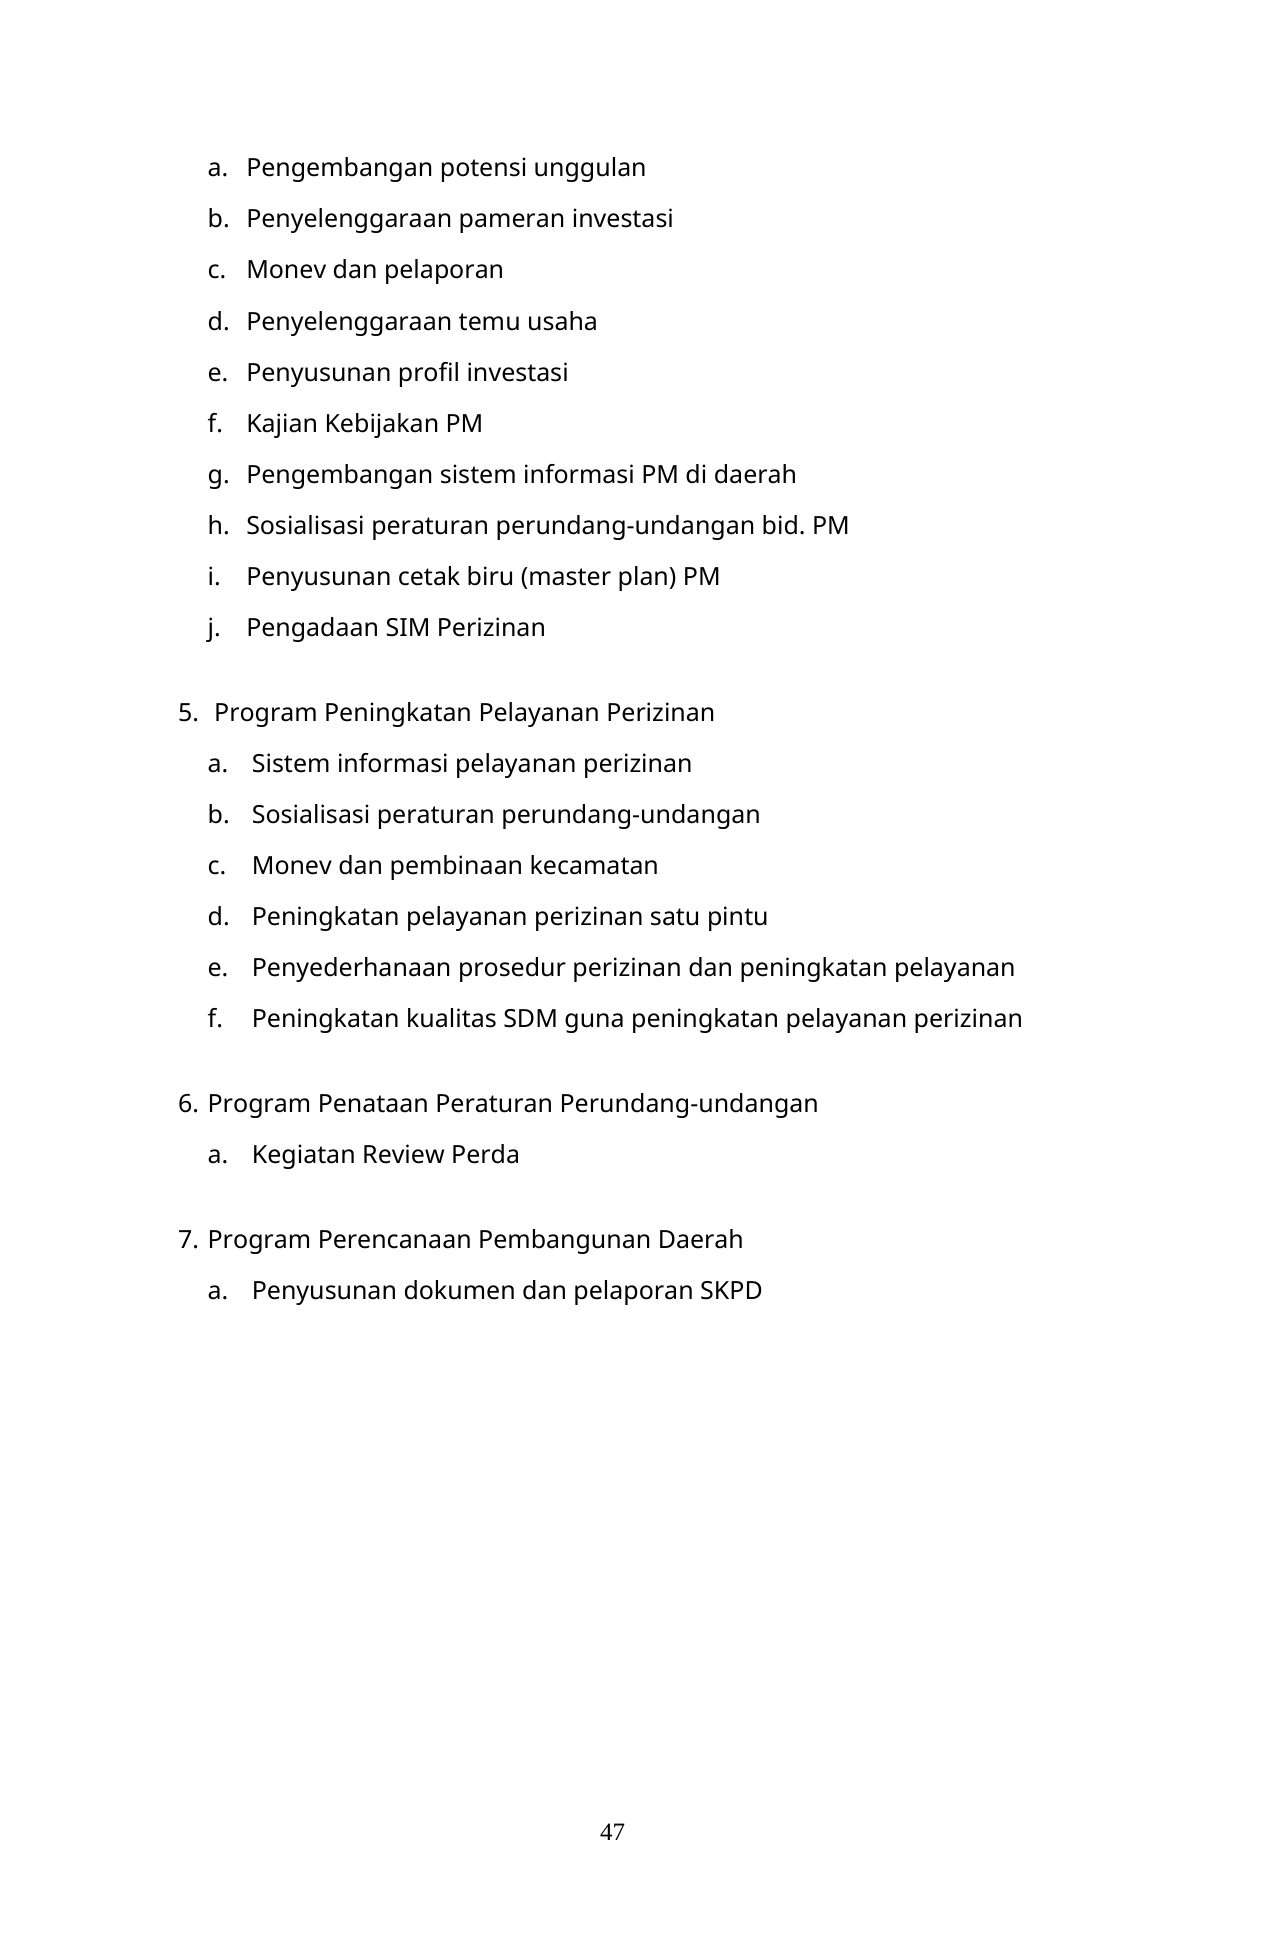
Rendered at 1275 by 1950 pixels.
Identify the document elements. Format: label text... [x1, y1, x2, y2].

list Monev dan pelaporan [207, 252, 1106, 286]
list Monev dan pembinaan kecamatan [207, 848, 1106, 882]
list Penyederhanaan prosedur perizinan dan peningkatan pelayanan [207, 950, 1106, 984]
list Pengadaan SIM Perizinan [207, 609, 1106, 643]
list Penyelenggaraan temu usaha [207, 303, 1106, 337]
list Penyusunan profil investasi [207, 354, 1106, 388]
list Penyelenggaraan pameran investasi [207, 201, 1106, 235]
list Pengembangan potensi unggulan [207, 150, 1106, 184]
list Penyusunan cetak biru (master plan) PM [207, 558, 1106, 592]
list Pengembangan sistem informasi PM di daerah [207, 456, 1106, 490]
list Peningkatan kualitas SDM guna peningkatan pelayanan perizinan [207, 1001, 1106, 1035]
list Program Penataan Peraturan Perundang-undangan [178, 1086, 1106, 1120]
list Sosialisasi peraturan perundang-undangan [207, 797, 1106, 831]
list Peningkatan pelayanan perizinan satu pintu [207, 899, 1106, 933]
list Program Peningkatan Pelayanan Perizinan [178, 694, 1106, 728]
list Penyusunan dokumen dan pelaporan SKPD [207, 1273, 1106, 1307]
list Sosialisasi peraturan perundang-undangan bid. PM [207, 507, 1106, 541]
list Program Perencanaan Pembangunan Daerah [178, 1222, 1106, 1256]
list Sistem informasi pelayanan perizinan [207, 746, 1106, 779]
list Kajian Kebijakan PM [207, 405, 1106, 439]
list Kegiatan Review Perda [207, 1137, 1106, 1171]
